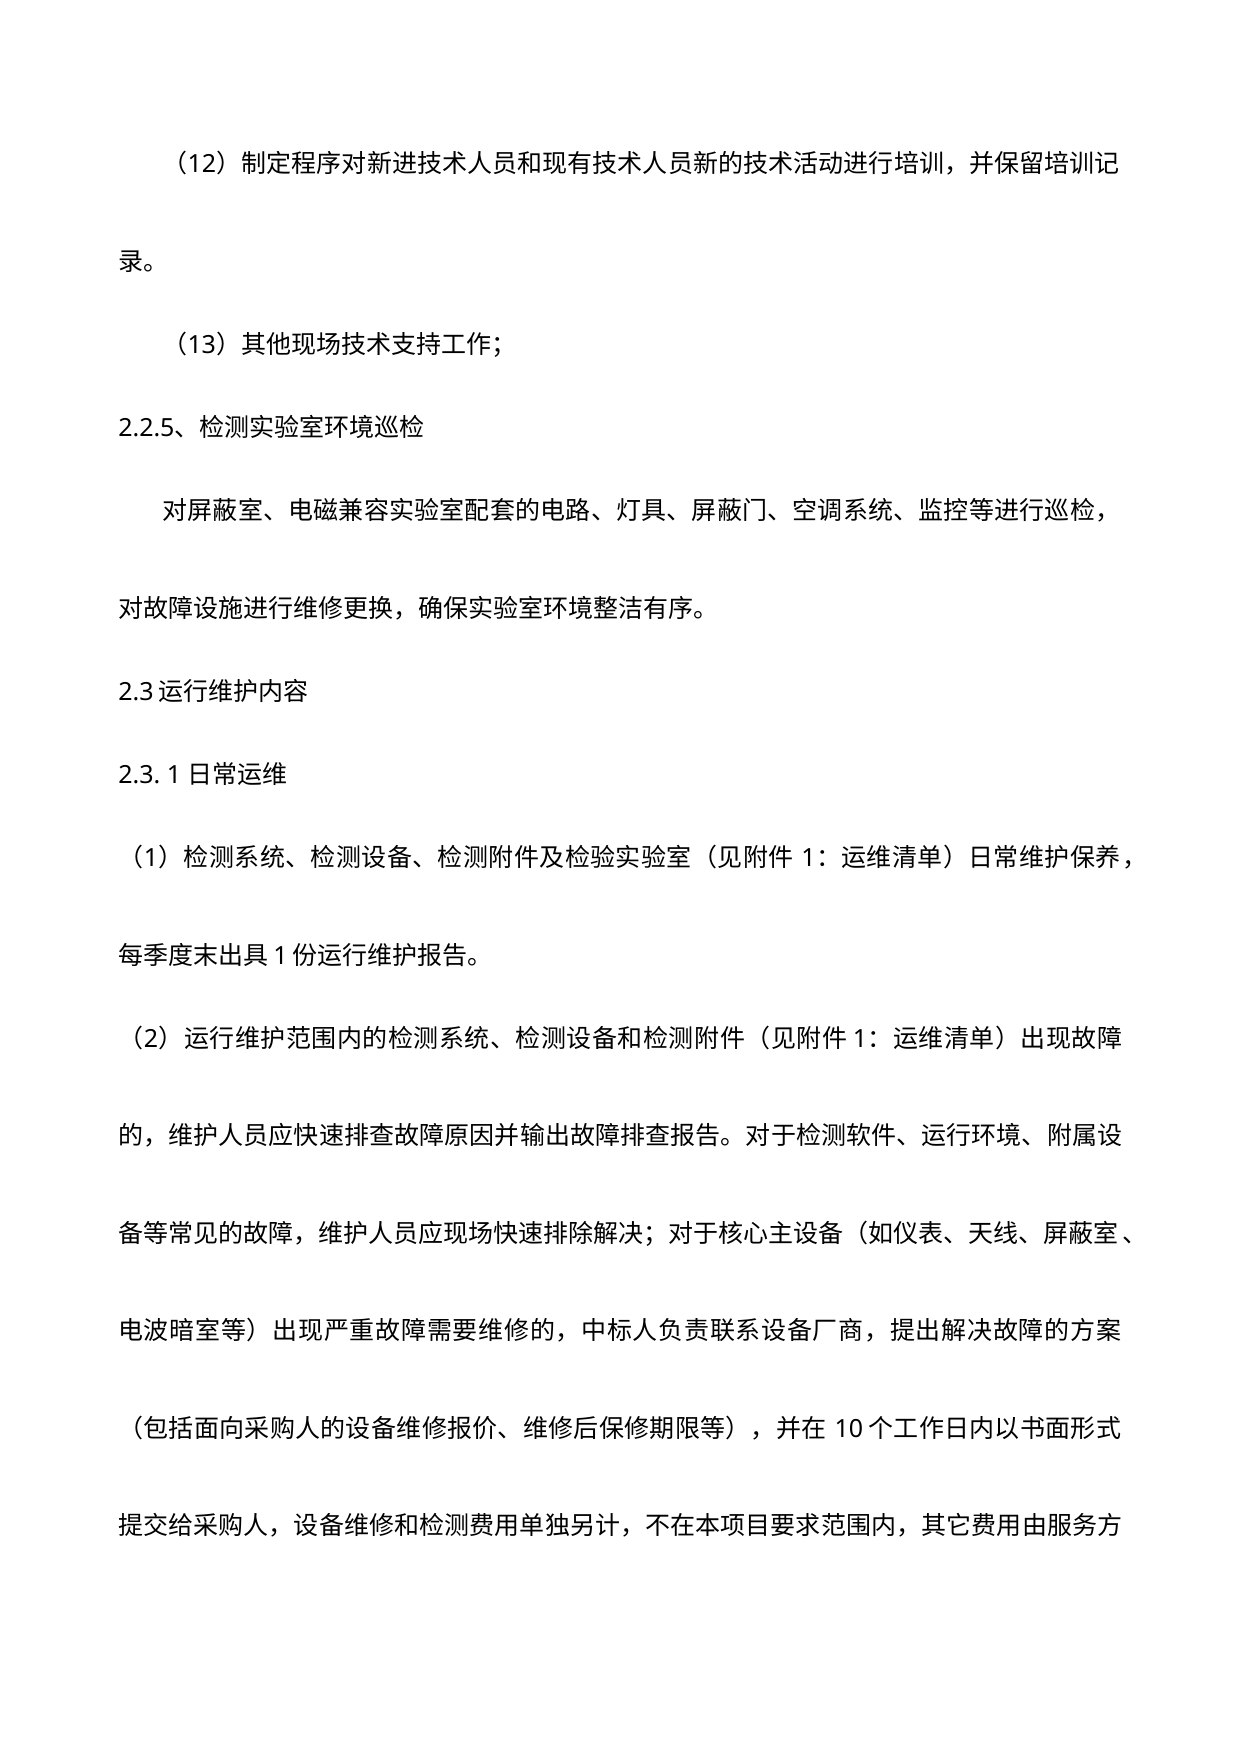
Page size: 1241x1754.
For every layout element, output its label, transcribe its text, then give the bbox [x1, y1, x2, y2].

text （1）检测系统、检测设备、检测附件及检验实验室（见附件1：运维清单）日常维护保养，每季度末出具1份运行维护报告。 [118, 823, 1122, 986]
text 2.2.5、检测实验室环境巡检 [118, 393, 1122, 458]
text 2.3. 1 日常运维 [118, 740, 1122, 805]
text （13）其他现场技术支持工作； [118, 310, 1122, 375]
text 2.3运行维护内容 [118, 657, 1122, 722]
text 对屏蔽室、电磁兼容实验室配套的电路、灯具、屏蔽门、空调系统、监控等进行巡检，对故障设施进行维修更换，确保实验室环境整洁有序。 [118, 476, 1122, 639]
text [118, 1004, 1122, 1556]
text （12）制定程序对新进技术人员和现有技术人员新的技术活动进行培训，并保留培训记录。 [118, 129, 1122, 292]
